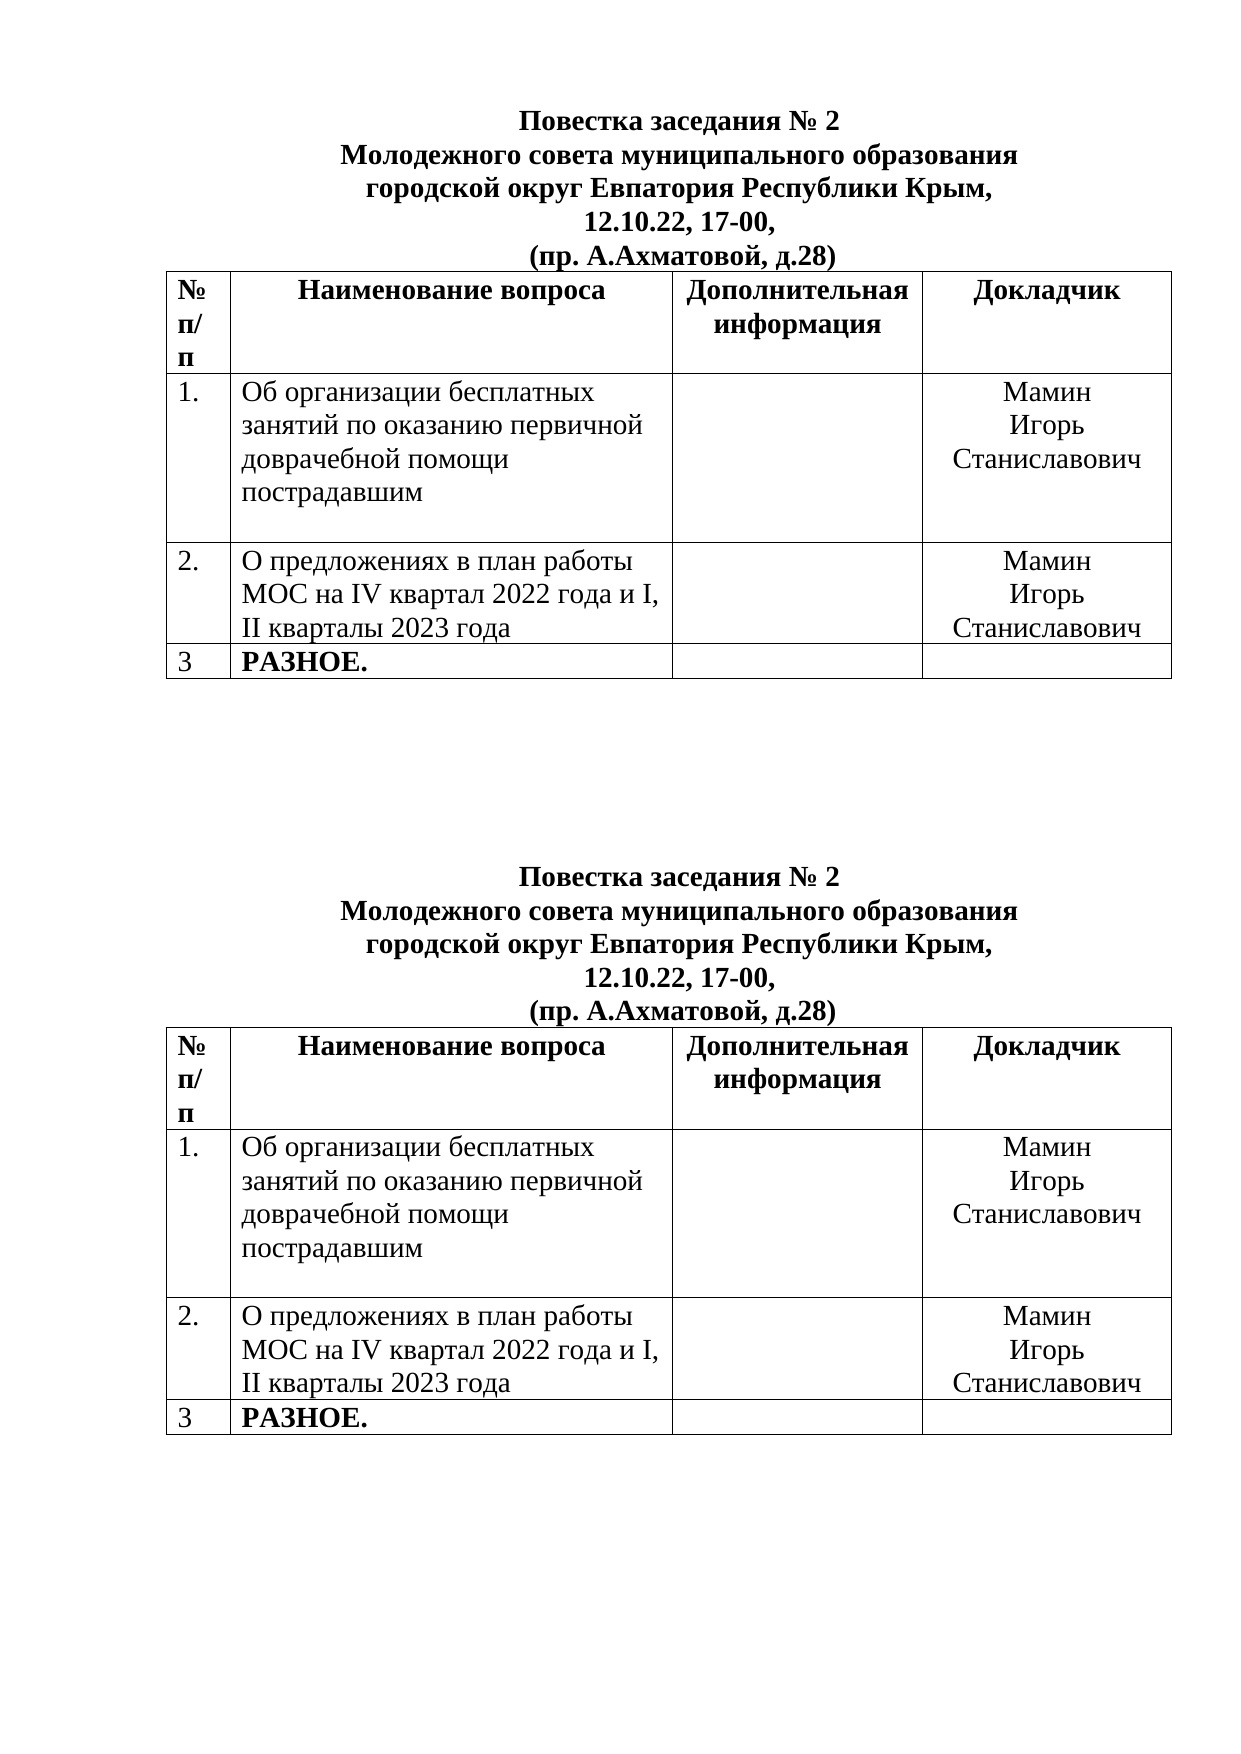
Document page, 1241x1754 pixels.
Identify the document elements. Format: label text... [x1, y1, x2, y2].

table_cell О предложениях в план работы МОС на IV квартал 2022 года и I, II кварталы 2023 года [231, 1298, 672, 1399]
table_cell 3 [167, 1400, 230, 1433]
table_cell [673, 1298, 922, 1399]
table_cell 2. [167, 543, 230, 643]
table_header Наименование вопроса [231, 272, 672, 373]
table_header № п/п [167, 272, 230, 373]
text (пр. А.Ахматовой, д.28) [177, 993, 1181, 1027]
table_cell РАЗНОЕ. [231, 644, 672, 678]
table_cell Мамин Игорь Станиславович [923, 1298, 1171, 1399]
text городской округ Евпатория Республики Крым, [177, 171, 1181, 204]
table_cell Мамин Игорь Станиславович [923, 1130, 1171, 1297]
table_header Докладчик [923, 272, 1171, 373]
table_cell Мамин Игорь Станиславович [923, 374, 1171, 542]
table_cell [673, 1130, 922, 1297]
text 12.10.22, 17-00, [177, 204, 1181, 238]
table_cell [923, 1400, 1171, 1433]
table_cell 3 [167, 644, 230, 678]
text Молодежного совета муниципального образования [177, 893, 1181, 926]
table_cell 1. [167, 374, 230, 542]
table_cell О предложениях в план работы МОС на IV квартал 2022 года и I, II кварталы 2023 года [231, 543, 672, 643]
table_cell [673, 1400, 922, 1433]
text Молодежного совета муниципального образования [177, 137, 1181, 171]
text городской округ Евпатория Республики Крым, [177, 926, 1181, 960]
table_header Дополнительная информация [673, 1028, 922, 1128]
text (пр. А.Ахматовой, д.28) [177, 238, 1181, 271]
table_cell 2. [167, 1298, 230, 1399]
table_cell [673, 644, 922, 678]
table_cell Об организации бесплатных занятий по оказанию первичной доврачебной помощи пострадавшим [231, 1130, 672, 1297]
table_header № п/п [167, 1028, 230, 1128]
table_cell [673, 543, 922, 643]
text Повестка заседания № 2 [177, 859, 1181, 893]
table_header Дополнительная информация [673, 272, 922, 373]
table_cell [923, 644, 1171, 678]
table_cell Об организации бесплатных занятий по оказанию первичной доврачебной помощи пострадавшим [231, 374, 672, 542]
table_cell Мамин Игорь Станиславович [923, 543, 1171, 643]
table_header Докладчик [923, 1028, 1171, 1128]
table_cell 1. [167, 1130, 230, 1297]
table_cell РАЗНОЕ. [231, 1400, 672, 1433]
text Повестка заседания № 2 [177, 103, 1181, 137]
table_cell [673, 374, 922, 542]
table_header Наименование вопроса [231, 1028, 672, 1128]
text 12.10.22, 17-00, [177, 960, 1181, 993]
